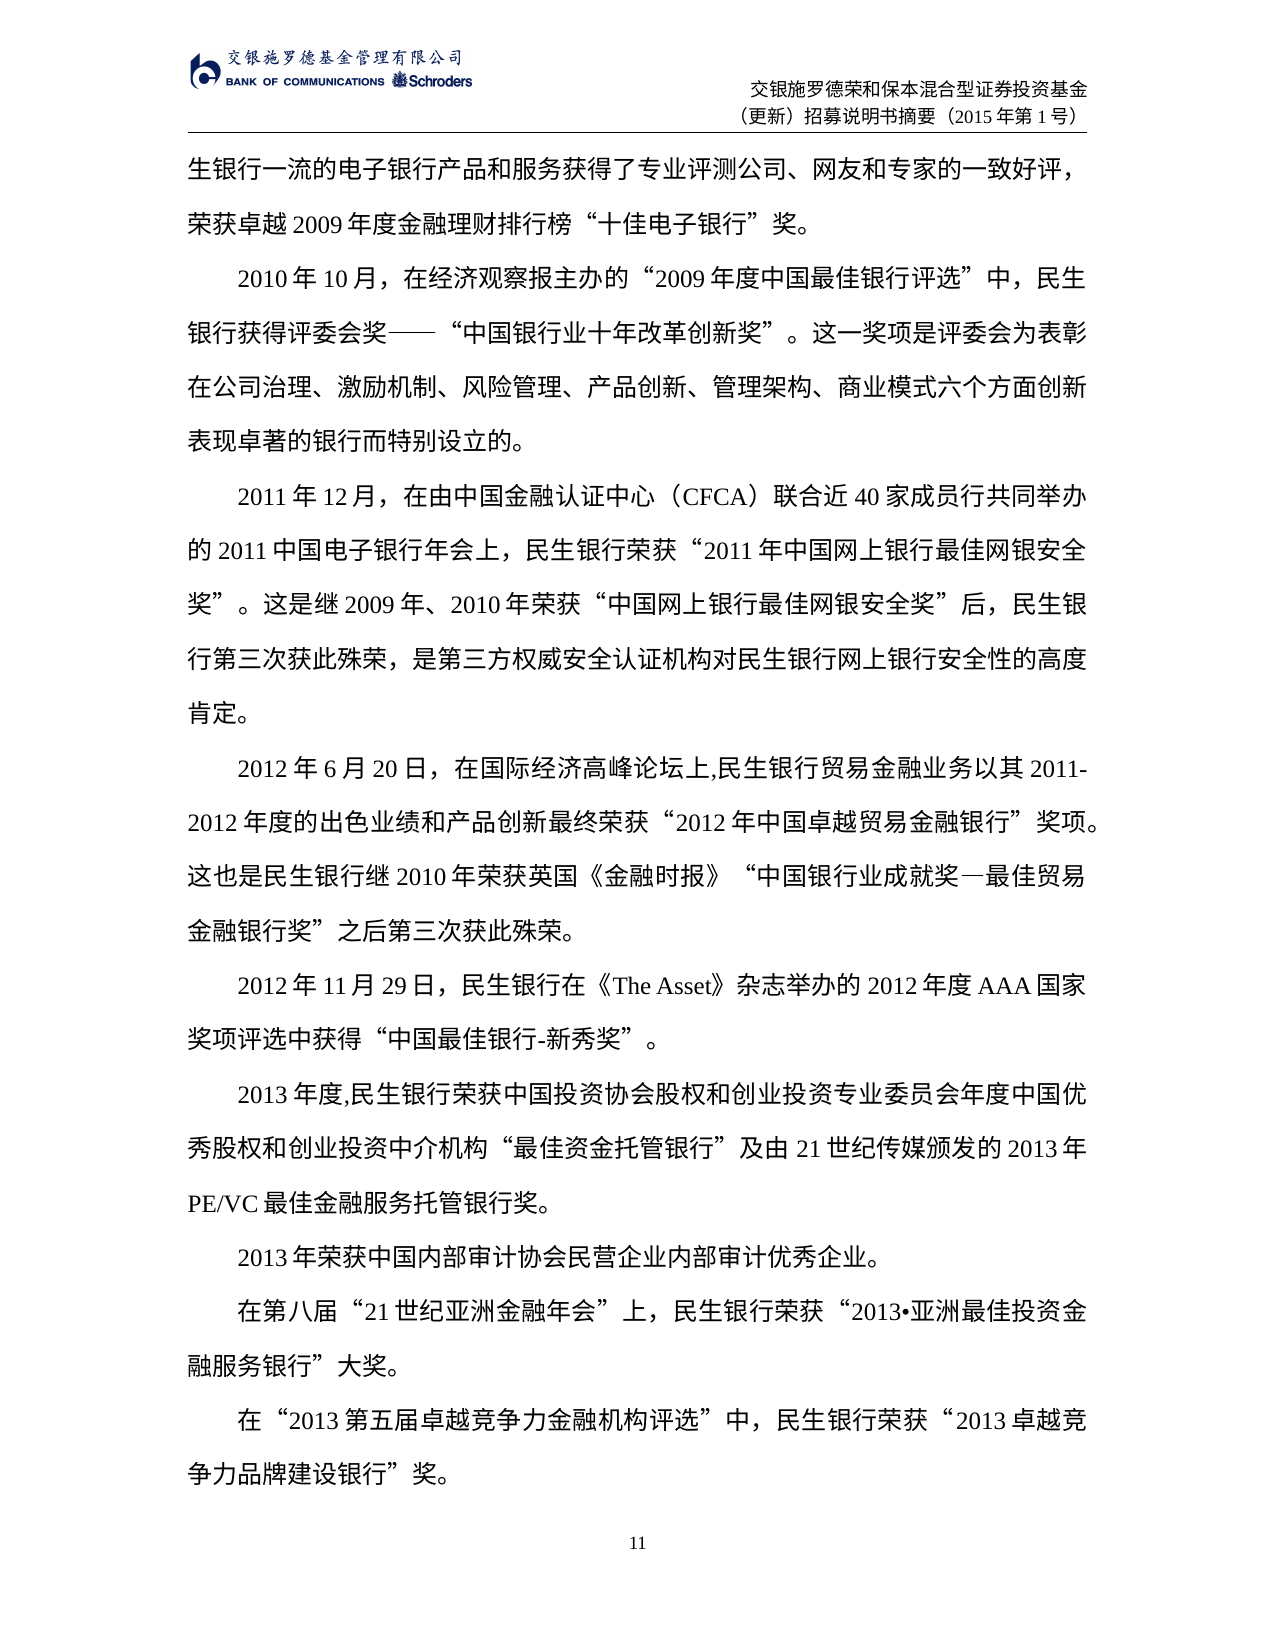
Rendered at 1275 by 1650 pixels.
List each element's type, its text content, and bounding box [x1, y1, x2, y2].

text 2011年12月，在由中国金融认证中心（CFCA）联合近40家成员行共同举办的2011中国电子银行年会上，民生银行荣获“2011年中国网上银行最佳网银安全奖”。这是继2009年、2010年荣获“中国网上银行最佳网银安全奖”后，民生银行第三次获此殊荣，是第三方权威安全认证机构对民生银行网上银行安全性的高度肯定。 [187, 476, 1087, 730]
text 在第八届“21世纪亚洲金融年会”上，民生银行荣获“2013•亚洲最佳投资金融服务银行”大奖。 [187, 1292, 1087, 1382]
text 在“2013第五届卓越竞争力金融机构评选”中，民生银行荣获“2013卓越竞争力品牌建设银行”奖。 [187, 1401, 1087, 1491]
text 2013年度,民生银行荣获中国投资协会股权和创业投资专业委员会年度中国优秀股权和创业投资中介机构“最佳资金托管银行”及由21世纪传媒颁发的2013年PE/VC最佳金融服务托管银行奖。 [187, 1074, 1087, 1219]
text 2012年6月20日，在国际经济高峰论坛上,民生银行贸易金融业务以其2011-2012年度的出色业绩和产品创新最终荣获“2012年中国卓越贸易金融银行”奖项。这也是民生银行继2010年荣获英国《金融时报》“中国银行业成就奖—最佳贸易金融银行奖”之后第三次获此殊荣。 [187, 748, 1087, 947]
text 2012年11月29日，民生银行在《The Asset》杂志举办的2012年度AAA国家奖项评选中获得“中国最佳银行-新秀奖”。 [187, 966, 1087, 1056]
picture [190, 50, 472, 89]
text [187, 150, 1087, 241]
text 2013年荣获中国内部审计协会民营企业内部审计优秀企业。 [187, 1237, 1087, 1274]
text 2010年10月，在经济观察报主办的“2009年度中国最佳银行评选”中，民生银行获得评委会奖——“中国银行业十年改革创新奖”。这一奖项是评委会为表彰在公司治理、激励机制、风险管理、产品创新、管理架构、商业模式六个方面创新表现卓著的银行而特别设立的。 [187, 259, 1087, 458]
